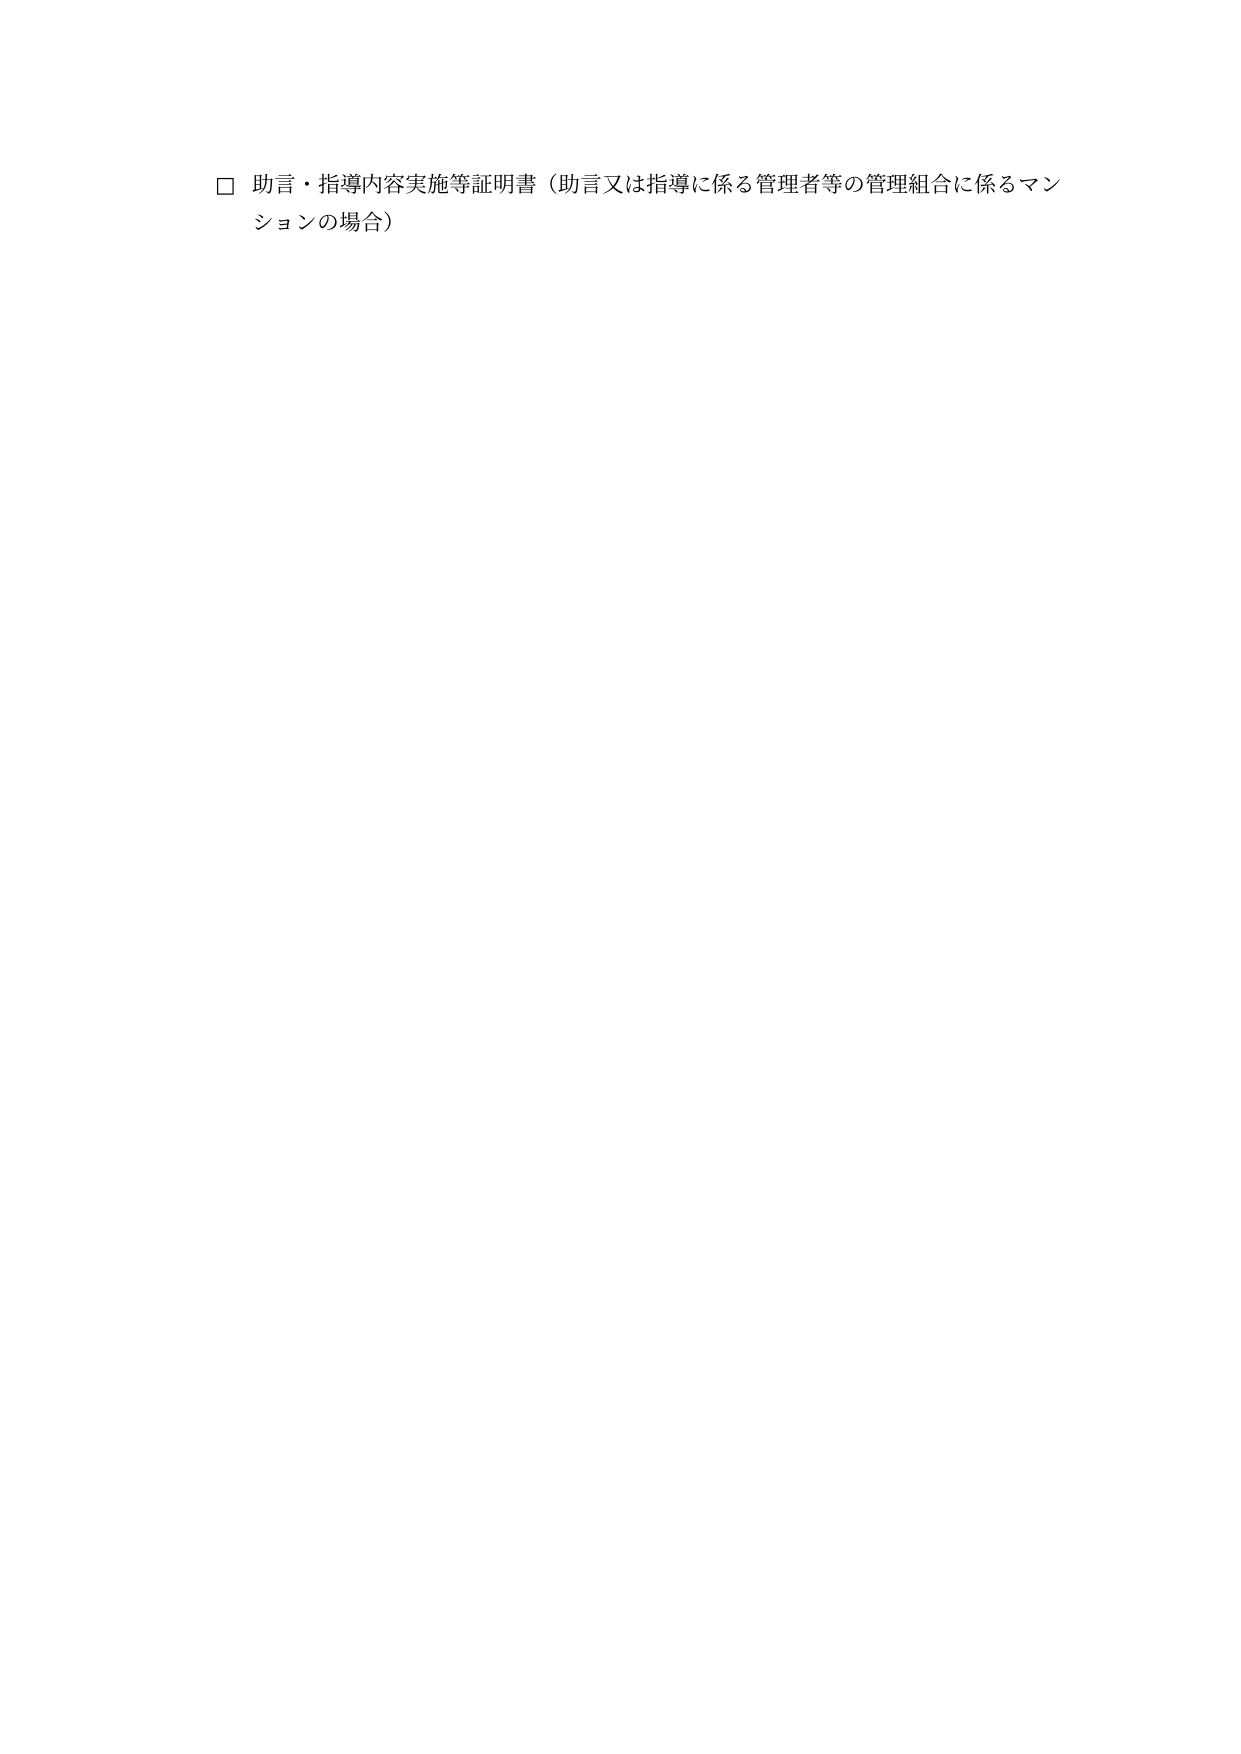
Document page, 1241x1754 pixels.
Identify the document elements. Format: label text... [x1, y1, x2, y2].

list 助言・指導内容実施等証明書（助言又は指導に係る管理者等の管理組合に係るマンションの場合） [215, 164, 1063, 239]
